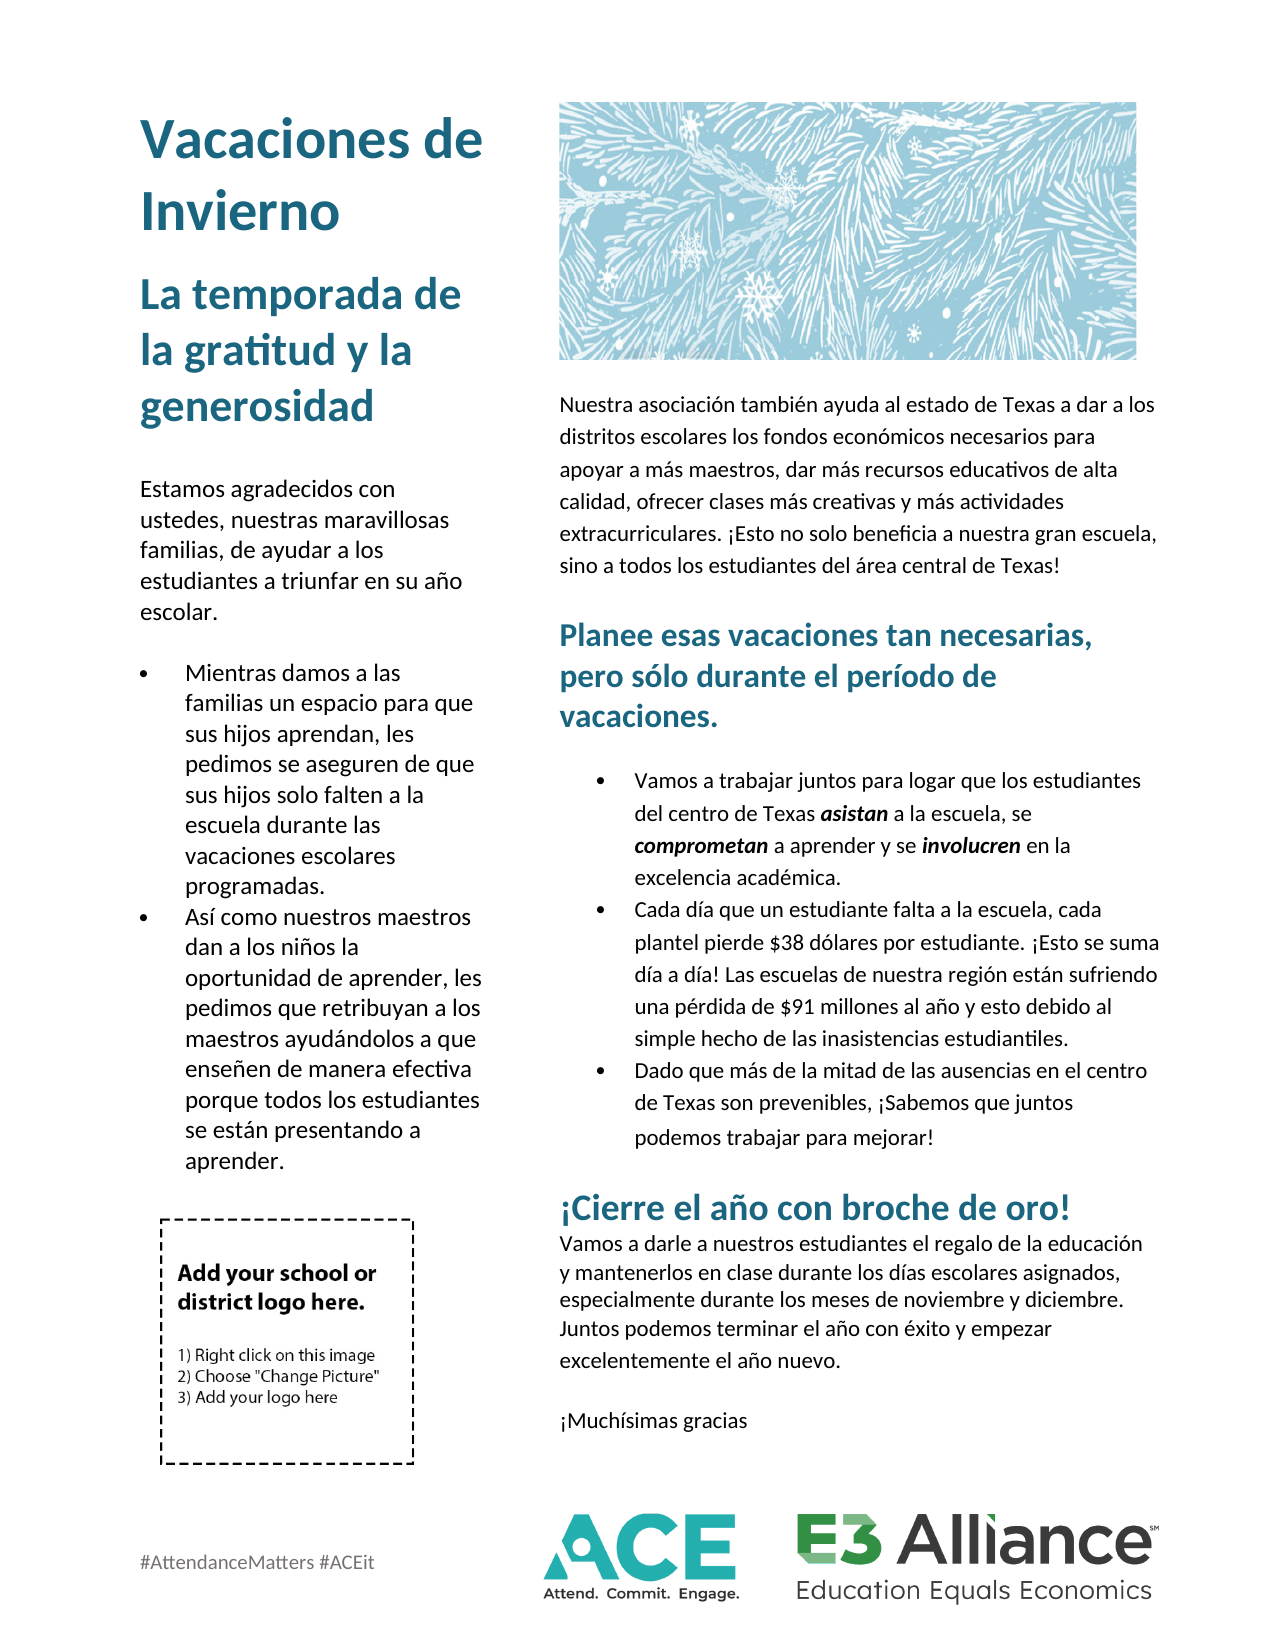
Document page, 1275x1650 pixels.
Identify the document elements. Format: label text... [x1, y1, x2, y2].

list Así como nuestros maestros dan a los niños la oportunidad de aprender, les pedimos que retribuyan a los maestros ayudándolos a que enseñen de manera efectiva porque todos los estudiantes se están presentando a aprender. [140, 901, 484, 1176]
picture [559, 102, 1137, 360]
text Estamos agradecidos con ustedes, nuestras maravillosas familias, de ayudar a los estudiantes a triunfar en su año escolar. [140, 474, 484, 626]
list Vamos a trabajar juntos para logar que los estudiantes del centro de Texas asistan a la escuela, se comprometan a aprender y se involucren en la excelencia académica. [597, 767, 1160, 891]
text Vacaciones de [140, 102, 484, 173]
text La temporada de la gratitud y la generosidad [140, 265, 484, 433]
text Planee esas vacaciones tan necesarias, pero sólo durante el período de vacaciones. [559, 614, 1160, 736]
text ¡Cierre el año con broche de oro! Vamos a darle a nuestros estudiantes el regalo de la educación y mantenerlos en clase durante los días escolares asignados, especialmente durante los meses de noviembre y diciembre. [559, 1184, 1157, 1314]
list Mientras damos a las familias un espacio para que sus hijos aprendan, les pedimos se aseguren de que sus hijos solo falten a la escuela durante las vacaciones escolares programadas. [140, 657, 484, 901]
text ¡Muchísimas gracias [559, 1406, 1160, 1434]
text Juntos podemos terminar el año con éxito y empezar excelentemente el año nuevo. [559, 1314, 1160, 1374]
picture [148, 1201, 426, 1479]
list Dado que más de la mitad de las ausencias en el centro de Texas son prevenibles, ¡Sabemos que juntos podemos trabajar para mejorar! [597, 1056, 1160, 1151]
list Cada día que un estudiante falta a la escuela, cada plantel pierde $38 dólares por estudiante. ¡Esto se suma día a día! Las escuelas de nuestra región están sufriendo una pérdida de $91 millones al año y esto debido al simple hecho de las inasistencias estudiantiles. [597, 895, 1160, 1052]
picture [540, 1507, 1161, 1611]
text Invierno [140, 173, 484, 245]
text Nuestra asociación también ayuda al estado de Texas a dar a los distritos escolares los fondos económicos necesarios para apoyar a más maestros, dar más recursos educativos de alta calidad, ofrecer clases más creativas y más actividades extracurriculares. ¡Esto no solo beneficia a nuestra gran escuela, sino a todos los estudiantes del área central de Texas! [559, 390, 1160, 579]
